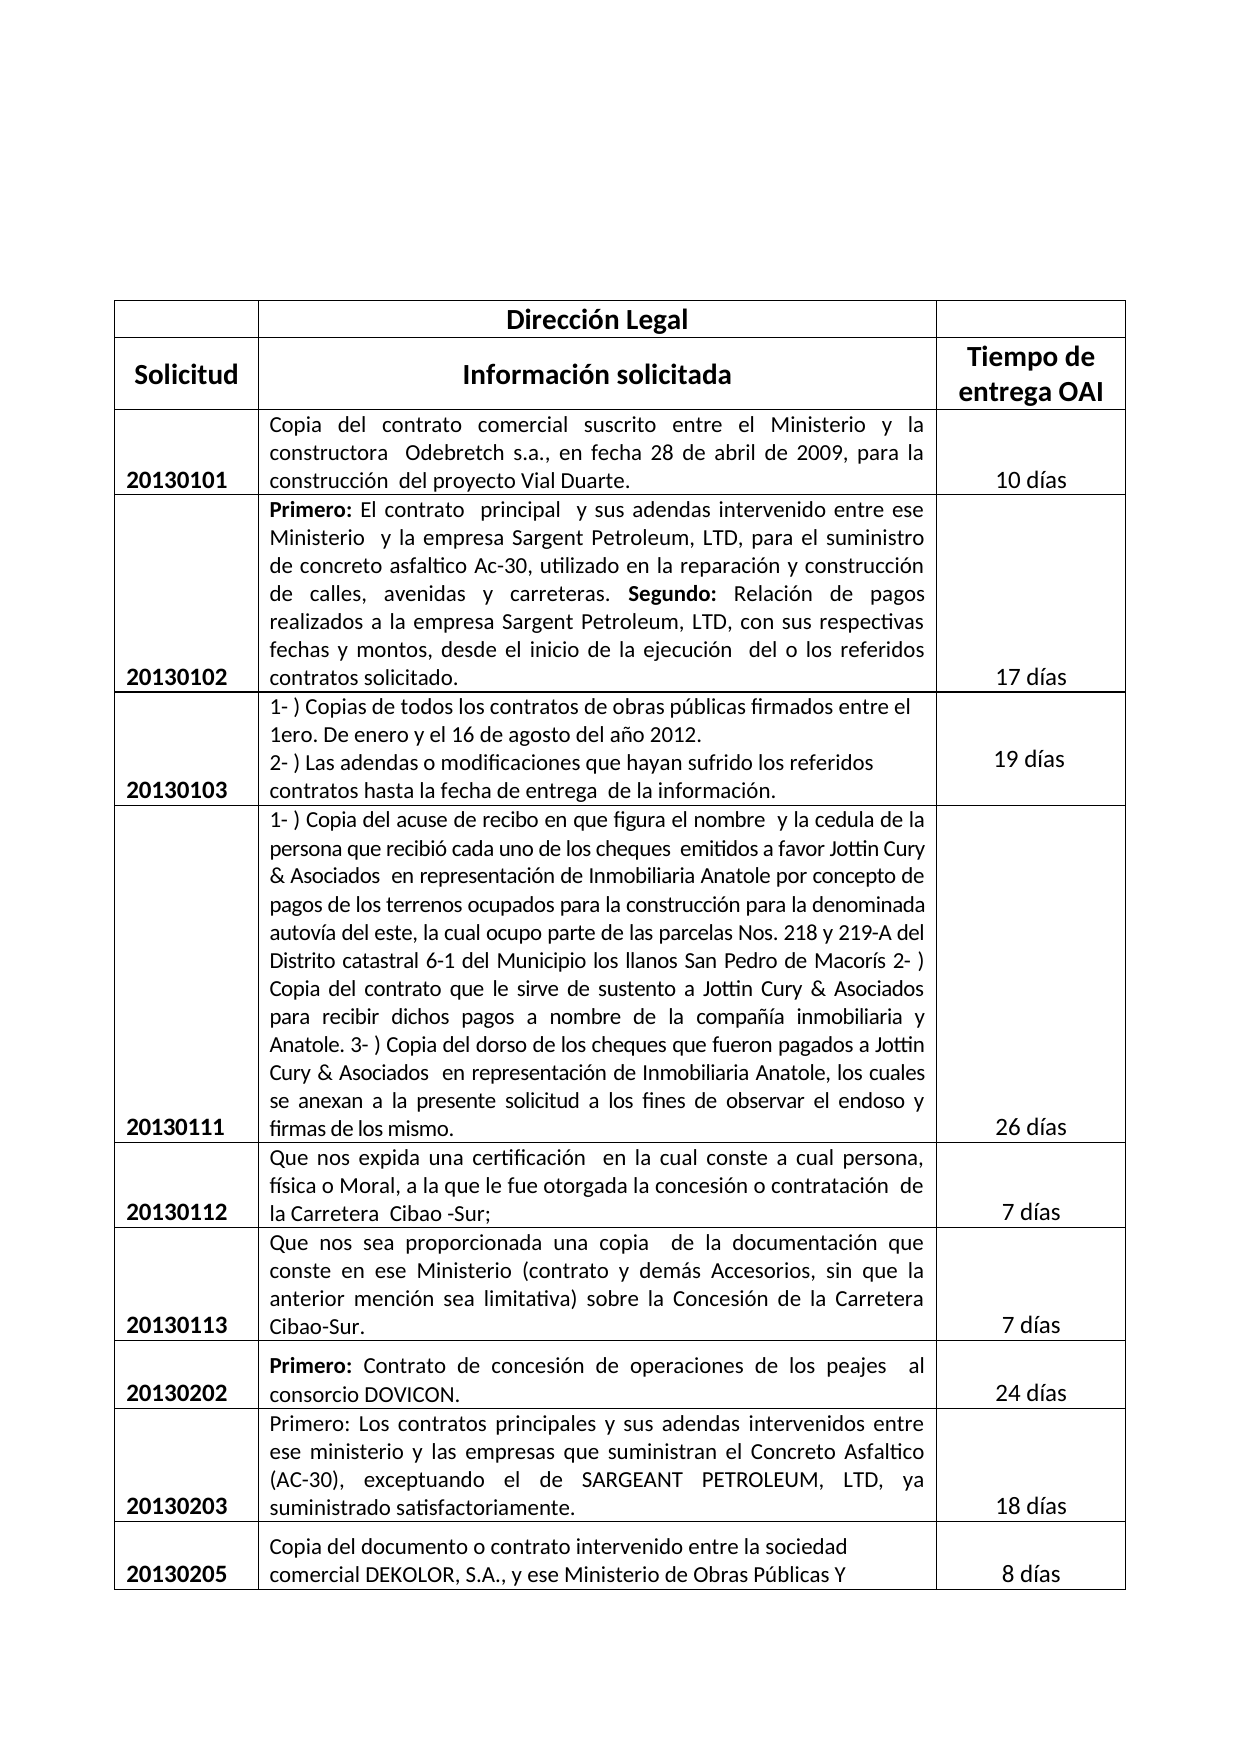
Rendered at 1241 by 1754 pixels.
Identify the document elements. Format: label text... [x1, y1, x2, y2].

table_cell 20130113 [115, 1228, 258, 1340]
table_cell 20130103 [115, 693, 258, 804]
table_cell 8 días [937, 1522, 1125, 1588]
table_cell 1- ) Copias de todos los contratos de obras públicas firmados entre el 1ero. De enero y el 16 de agosto del año 2012. 2- ) Las adendas o modificaciones que hayan sufrido los referidos contratos hasta la fecha de entrega de la información. [259, 693, 936, 804]
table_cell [259, 1522, 936, 1588]
table_cell 20130202 [115, 1341, 258, 1408]
table_cell 20130111 [115, 806, 258, 1142]
table_cell Primero: Los contratos principales y sus adendas intervenidos entre ese ministerio y las empresas que suministran el Concreto Asfaltico (AC-30), exceptuando el de SARGEANT PETROLEUM, LTD, ya suministrado satisfactoriamente. [259, 1409, 936, 1521]
table_cell 19 días [937, 693, 1125, 804]
table_cell 17 días [937, 495, 1125, 691]
table_cell 1- ) Copia del acuse de recibo en que figura el nombre y la cedula de la persona que recibió cada uno de los cheques emitidos a favor Jottin Cury & Asociados en representación de Inmobiliaria Anatole por concepto de pagos de los terrenos ocupados para la construcción para la denominada autovía del este, la cual ocupo parte de las parcelas Nos. 218 y 219-A del Distrito catastral 6-1 del Municipio los llanos San Pedro de Macorís 2- ) Copia del contrato que le sirve de sustento a Jottin Cury & Asociados para recibir dichos pagos a nombre de la compañía inmobiliaria y Anatole. 3- ) Copia del dorso de los cheques que fueron pagados a Jottin Cury & Asociados en representación de Inmobiliaria Anatole, los cuales se anexan a la presente solicitud a los fines de observar el endoso y firmas de los mismo. [259, 806, 936, 1142]
table_cell Tiempo de entrega OAI [937, 338, 1125, 409]
table_cell Primero: Contrato de concesión de operaciones de los peajes al consorcio DOVICON. [259, 1341, 936, 1408]
table_cell 10 días [937, 410, 1125, 494]
table_cell Que nos expida una certificación en la cual conste a cual persona, física o Moral, a la que le fue otorgada la concesión o contratación de la Carretera Cibao -Sur; [259, 1143, 936, 1227]
table_cell Que nos sea proporcionada una copia de la documentación que conste en ese Ministerio (contrato y demás Accesorios, sin que la anterior mención sea limitativa) sobre la Concesión de la Carretera Cibao-Sur. [259, 1228, 936, 1340]
table_cell Copia del contrato comercial suscrito entre el Ministerio y la constructora Odebretch s.a., en fecha 28 de abril de 2009, para la construcción del proyecto Vial Duarte. [259, 410, 936, 494]
table_cell 20130205 [115, 1522, 258, 1588]
table_cell 20130203 [115, 1409, 258, 1521]
table_cell 18 días [937, 1409, 1125, 1521]
table_header [937, 301, 1125, 337]
table_cell 7 días [937, 1143, 1125, 1227]
table_header Dirección Legal [259, 301, 936, 337]
table_cell 20130102 [115, 495, 258, 691]
table_header [115, 301, 258, 337]
table_cell Información solicitada [259, 338, 936, 409]
table_cell Solicitud [115, 338, 258, 409]
table_cell 24 días [937, 1341, 1125, 1408]
table_cell 7 días [937, 1228, 1125, 1340]
table_cell Primero: El contrato principal y sus adendas intervenido entre ese Ministerio y la empresa Sargent Petroleum, LTD, para el suministro de concreto asfaltico Ac-30, utilizado en la reparación y construcción de calles, avenidas y carreteras. Segundo: Relación de pagos realizados a la empresa Sargent Petroleum, LTD, con sus respectivas fechas y montos, desde el inicio de la ejecución del o los referidos contratos solicitado. [259, 495, 936, 691]
table_cell 26 días [937, 806, 1125, 1142]
table_cell 20130101 [115, 410, 258, 494]
table_cell 20130112 [115, 1143, 258, 1227]
